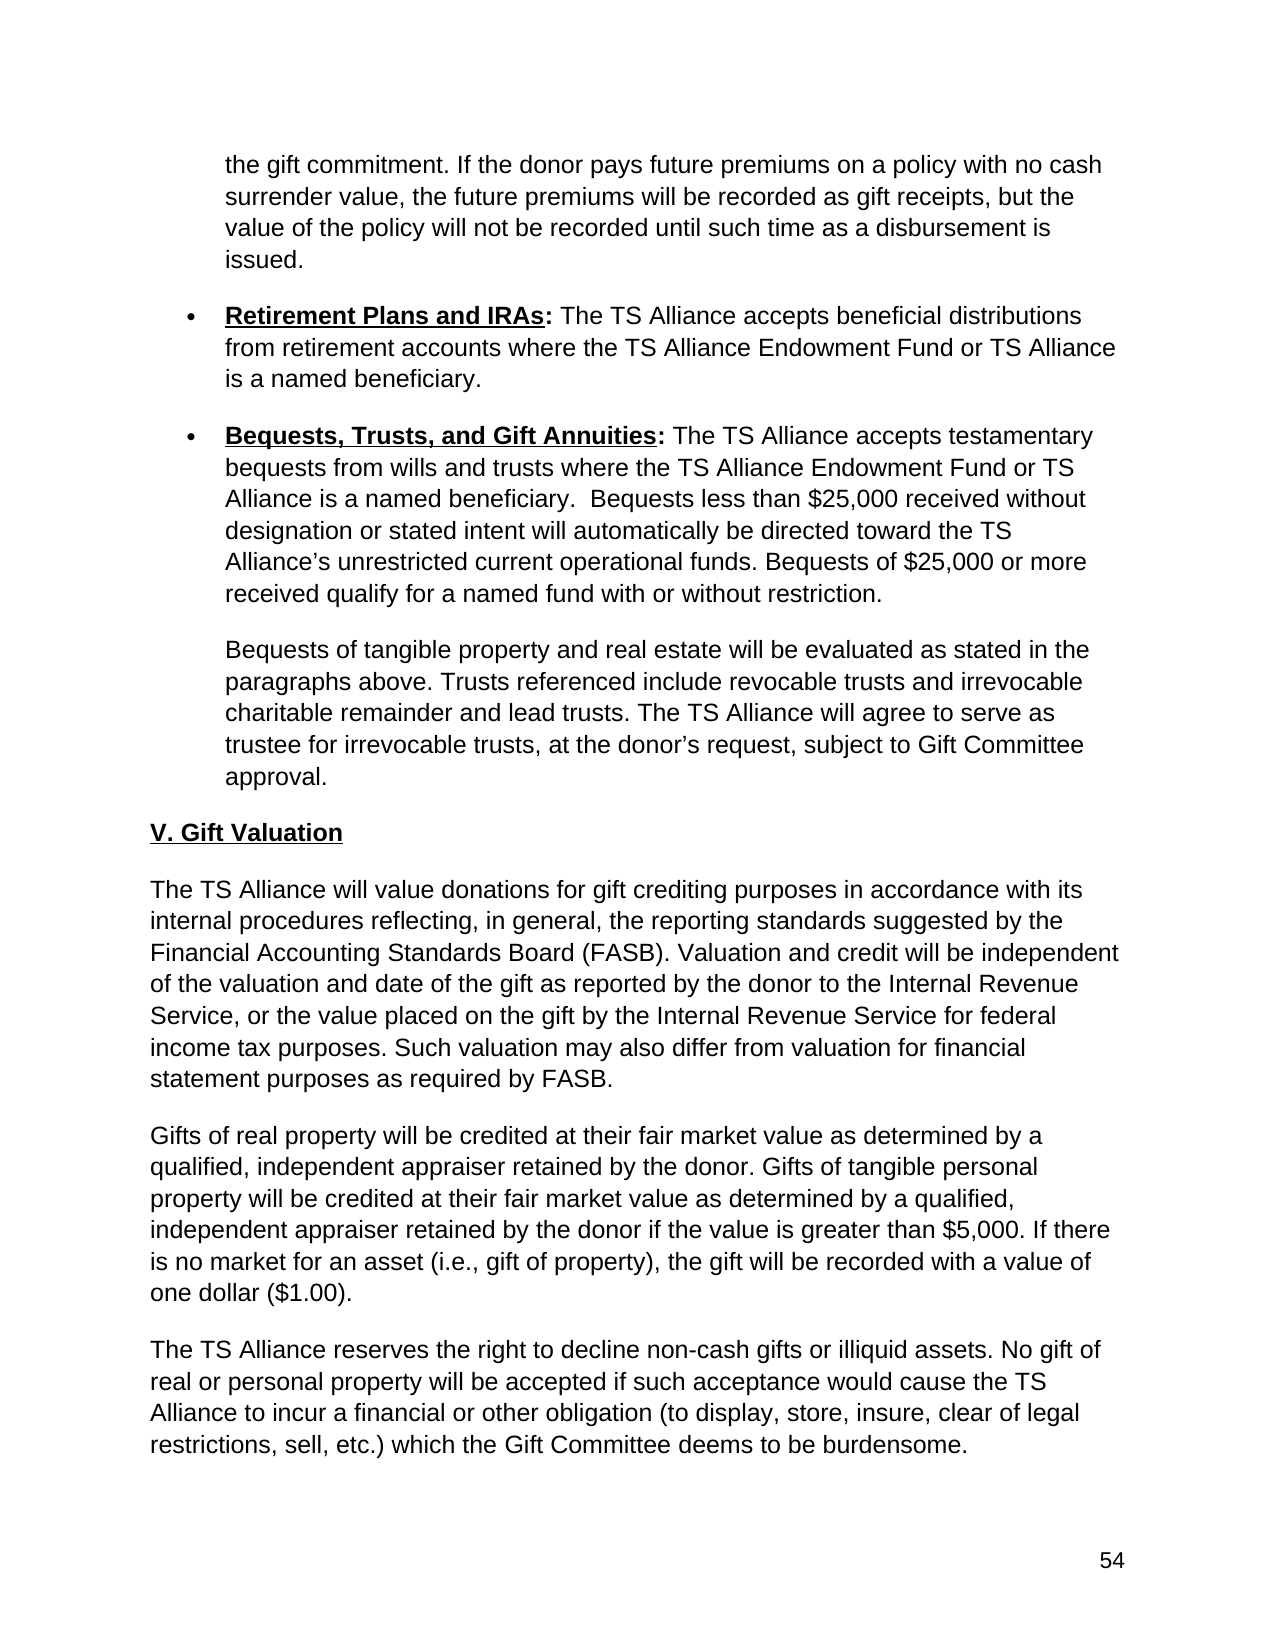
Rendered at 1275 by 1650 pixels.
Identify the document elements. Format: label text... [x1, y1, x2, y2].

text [225, 150, 1123, 273]
text V. Gift Valuation [150, 818, 1123, 847]
list Bequests, Trusts, and Gift Annuities: The TS Alliance accepts testamentary bequests from wills and trusts where the TS Alliance Endowment Fund or TS Alliance is a named beneficiary. Bequests less than $25,000 received without designation or stated intent will automatically be directed toward the TS Alliance’s unrestricted current operational funds. Bequests of $25,000 or more received qualify for a named fund with or without restriction. [187, 421, 1123, 607]
text Bequests of tangible property and real estate will be evaluated as stated in the paragraphs above. Trusts referenced include revocable trusts and irrevocable charitable remainder and lead trusts. The TS Alliance will agree to serve as trustee for irrevocable trusts, at the donor’s request, subject to Gift Committee approval. [225, 635, 1123, 790]
text The TS Alliance reserves the right to decline non-cash gifts or illiquid assets. No gift of real or personal property will be accepted if such acceptance would cause the TS Alliance to incur a financial or other obligation (to display, store, insure, clear of legal restrictions, sell, etc.) which the Gift Committee deems to be burdensome. [150, 1335, 1125, 1458]
text Gifts of real property will be credited at their fair market value as determined by a qualified, independent appraiser retained by the donor. Gifts of tangible personal property will be credited at their fair market value as determined by a qualified, independent appraiser retained by the donor if the value is greater than $5,000. If there is no market for an asset (i.e., gift of property), the gift will be recorded with a value of one dollar ($1.00). [150, 1121, 1125, 1307]
text The TS Alliance will value donations for gift crediting purposes in accordance with its internal procedures reflecting, in general, the reporting standards suggested by the Financial Accounting Standards Board (FASB). Valuation and credit will be independent of the valuation and date of the gift as reported by the donor to the Internal Revenue Service, or the value placed on the gift by the Internal Revenue Service for federal income tax purposes. Such valuation may also differ from valuation for financial statement purposes as required by FASB. [150, 875, 1125, 1093]
list Retirement Plans and IRAs: The TS Alliance accepts beneficial distributions from retirement accounts where the TS Alliance Endowment Fund or TS Alliance is a named beneficiary. [187, 301, 1123, 393]
